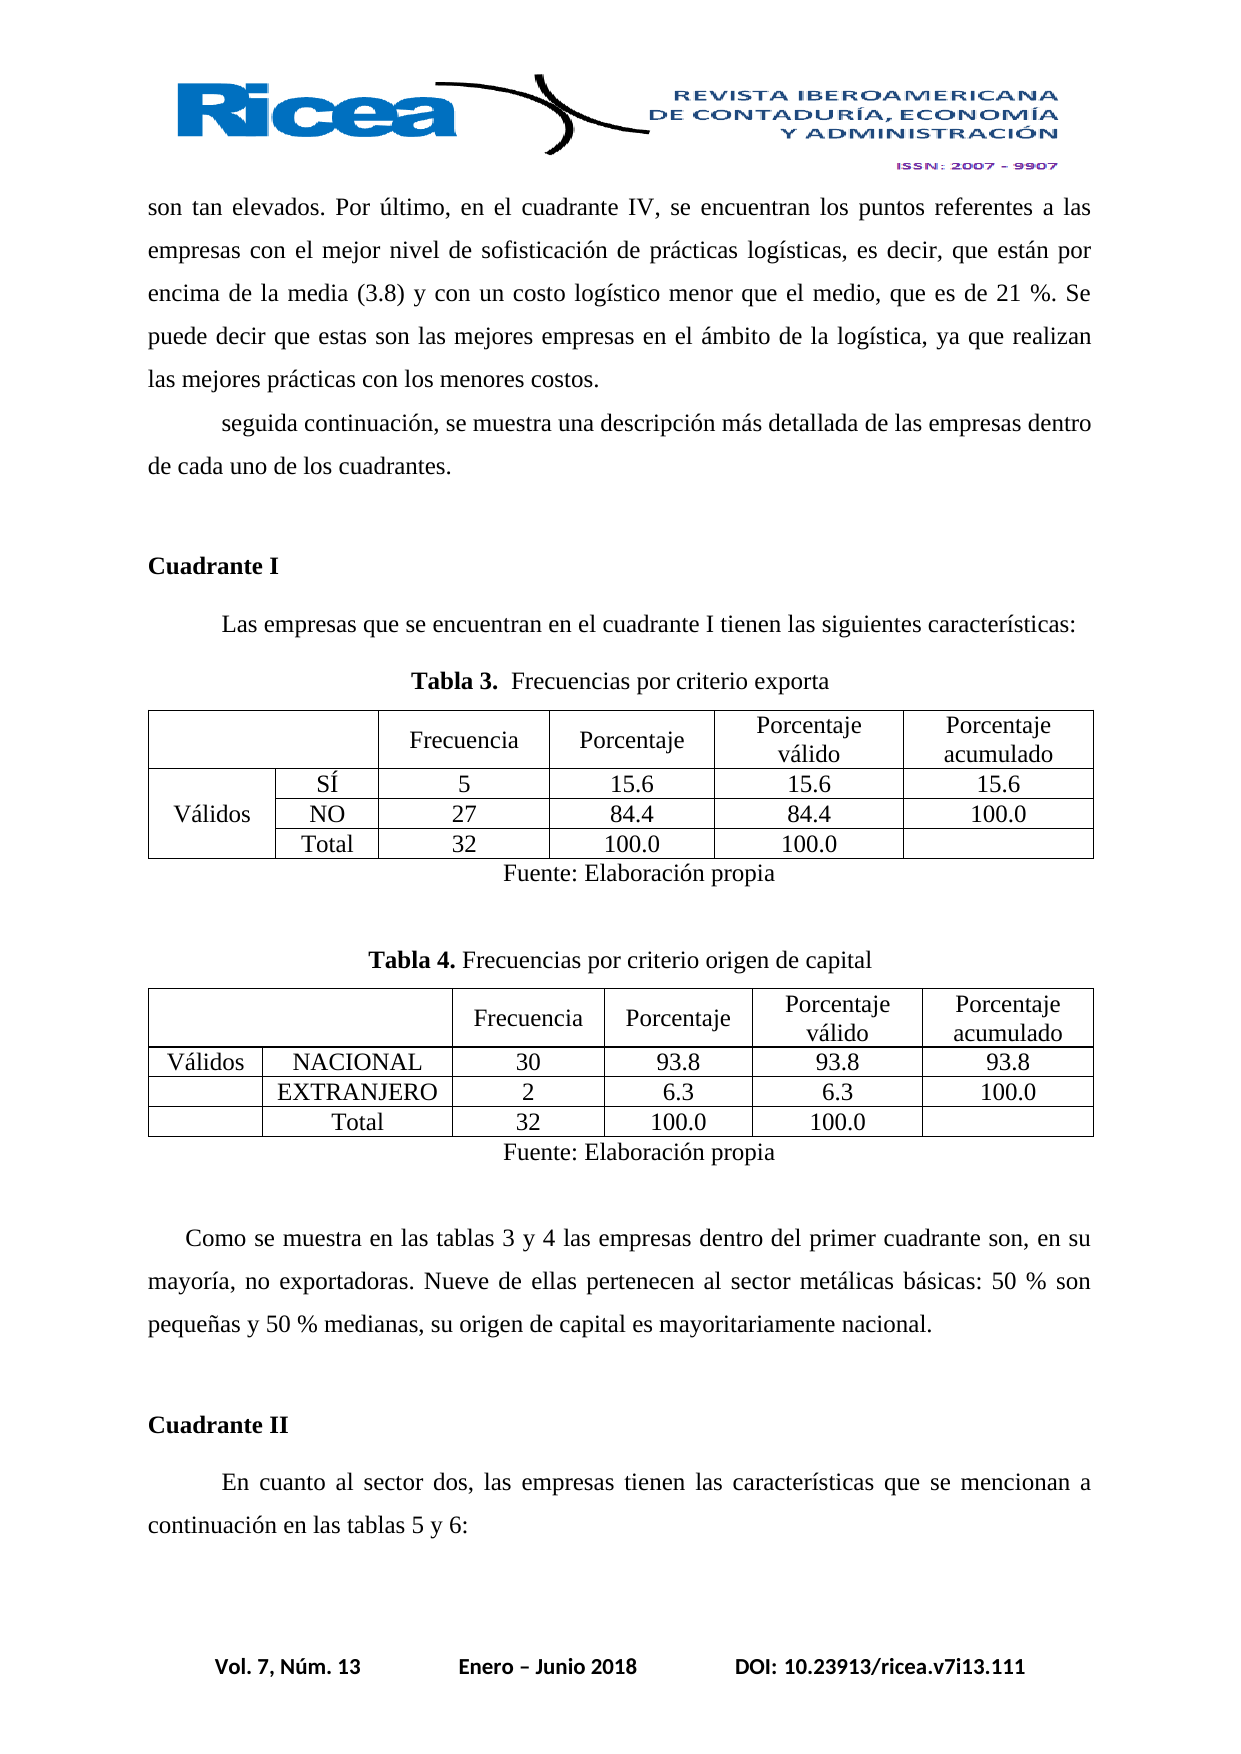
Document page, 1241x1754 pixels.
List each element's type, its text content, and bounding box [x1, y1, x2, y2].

text Cuadrante II [148, 1410, 1092, 1439]
text Como se muestra en las tablas 3 y 4 las empresas dentro del primer cuadrante son, en su mayoría, no exportadoras. Nueve de ellas pertenecen al sector metálicas básicas: 50 % son pequeñas y 50 % medianas, su origen de capital es mayoritariamente nacional. [148, 1223, 1092, 1338]
table_cell 93.8 [605, 1048, 752, 1076]
table_header Frecuencia [379, 711, 549, 768]
table_cell [904, 829, 1093, 857]
picture [177, 73, 1064, 173]
table_cell 15.6 [904, 769, 1093, 798]
text Tabla 3. Frecuencias por criterio exporta [148, 666, 1092, 695]
table_cell 100.0 [715, 829, 903, 857]
table_cell SÍ [276, 769, 378, 798]
table_cell [149, 1077, 262, 1106]
table_cell 6.3 [605, 1077, 752, 1106]
table_cell Válidos [149, 1048, 262, 1076]
table_header Porcentaje válido [715, 711, 903, 768]
table_cell 93.8 [923, 1048, 1093, 1076]
table_cell 15.6 [550, 769, 714, 798]
table_cell NACIONAL [263, 1048, 452, 1076]
table_cell 100.0 [550, 829, 714, 857]
table_cell 27 [379, 799, 549, 828]
text Las empresas que se encuentran en el cuadrante I tienen las siguientes características: [148, 609, 1092, 638]
text Cuadrante I [148, 551, 1092, 580]
text En cuanto al sector dos, las empresas tienen las características que se mencionan a continuación en las tablas 5 y 6: [148, 1467, 1092, 1539]
table_cell NO [276, 799, 378, 828]
table_header Porcentaje acumulado [923, 989, 1093, 1046]
table_header Porcentaje [550, 711, 714, 768]
table_header Porcentaje válido [753, 989, 922, 1046]
table_cell 2 [453, 1077, 604, 1106]
text Tabla 4. Frecuencias por criterio origen de capital [148, 945, 1092, 973]
table_cell 15.6 [715, 769, 903, 798]
text Fuente: Elaboración propia [185, 859, 1092, 887]
table_cell 30 [453, 1048, 604, 1076]
table_cell Total [276, 829, 378, 857]
table_cell 93.8 [753, 1048, 922, 1076]
table_header Frecuencia [453, 989, 604, 1046]
table_cell 84.4 [550, 799, 714, 828]
table_cell Total [263, 1107, 452, 1136]
table_cell 5 [379, 769, 549, 798]
table_cell 100.0 [753, 1107, 922, 1136]
table_cell 100.0 [923, 1077, 1093, 1106]
table_cell Válidos [149, 769, 275, 857]
table_cell 32 [453, 1107, 604, 1136]
text seguida continuación, se muestra una descripción más detallada de las empresas dentro de cada uno de los cuadrantes. [148, 408, 1092, 479]
table_cell EXTRANJERO [263, 1077, 452, 1106]
table_cell 84.4 [715, 799, 903, 828]
table_header Porcentaje acumulado [904, 711, 1093, 768]
table_cell [149, 1107, 262, 1136]
table_cell [923, 1107, 1093, 1136]
table_cell 6.3 [753, 1077, 922, 1106]
table_cell 100.0 [605, 1107, 752, 1136]
table_cell 100.0 [904, 799, 1093, 828]
table_header [149, 989, 452, 1046]
table_header [149, 711, 378, 768]
text Fuente: Elaboración propia [185, 1137, 1092, 1166]
table_header Porcentaje [605, 989, 752, 1046]
table_cell 32 [379, 829, 549, 857]
